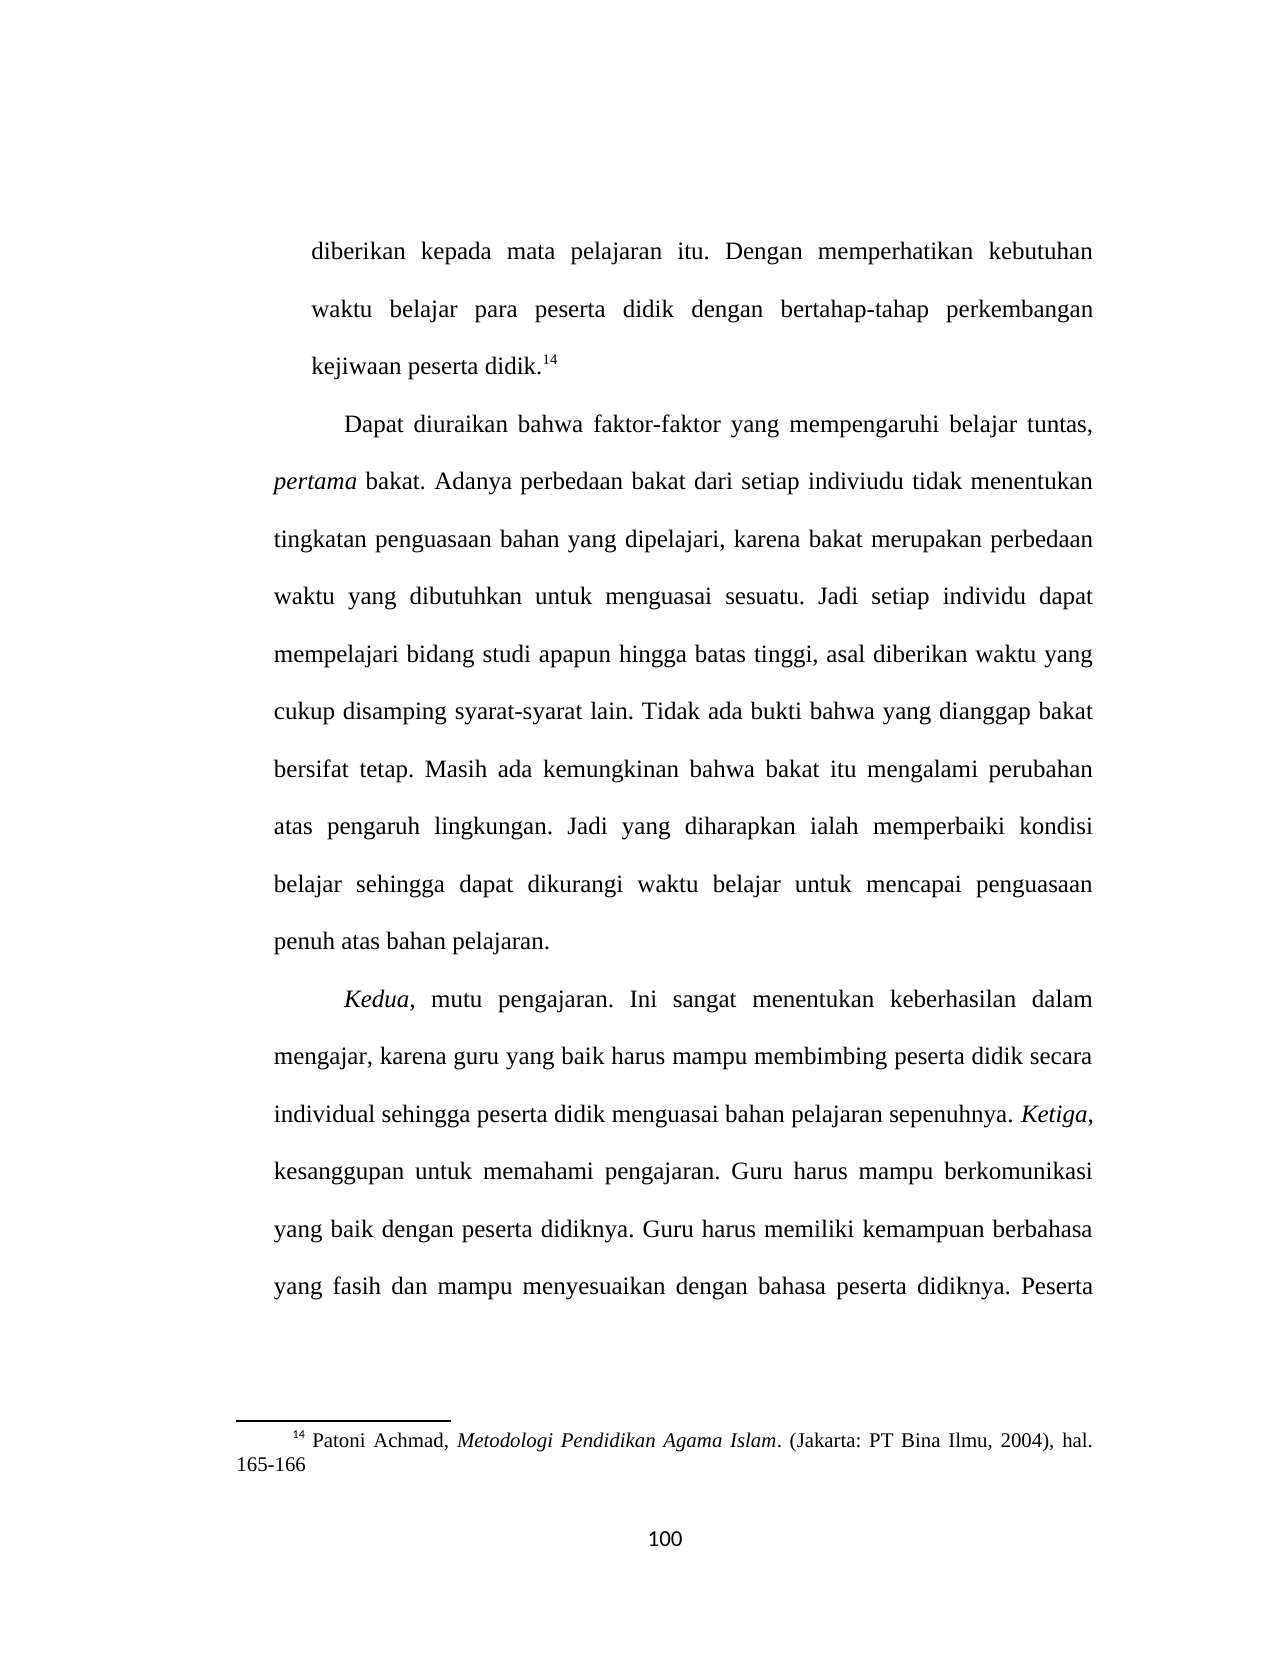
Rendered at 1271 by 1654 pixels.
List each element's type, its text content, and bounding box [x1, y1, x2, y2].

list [311, 236, 1094, 380]
text Dapat diuraikan bahwa faktor-faktor yang mempengaruhi belajar tuntas, pertama bakat. Adanya perbedaan bakat dari setiap indiviudu tidak menentukan tingkatan penguasaan bahan yang dipelajari, karena bakat merupakan perbedaan waktu yang dibutuhkan untuk menguasai sesuatu. Jadi setiap individu dapat mempelajari bidang studi apapun hingga batas tinggi, asal diberikan waktu yang cukup disamping syarat-syarat lain. Tidak ada bukti bahwa yang dianggap bakat bersifat tetap. Masih ada kemungkinan bahwa bakat itu mengalami perubahan atas pengaruh lingkungan. Jadi yang diharapkan ialah memperbaiki kondisi belajar sehingga dapat dikurangi waktu belajar untuk mencapai penguasaan penuh atas bahan pelajaran. [274, 409, 1094, 955]
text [274, 984, 1094, 1300]
